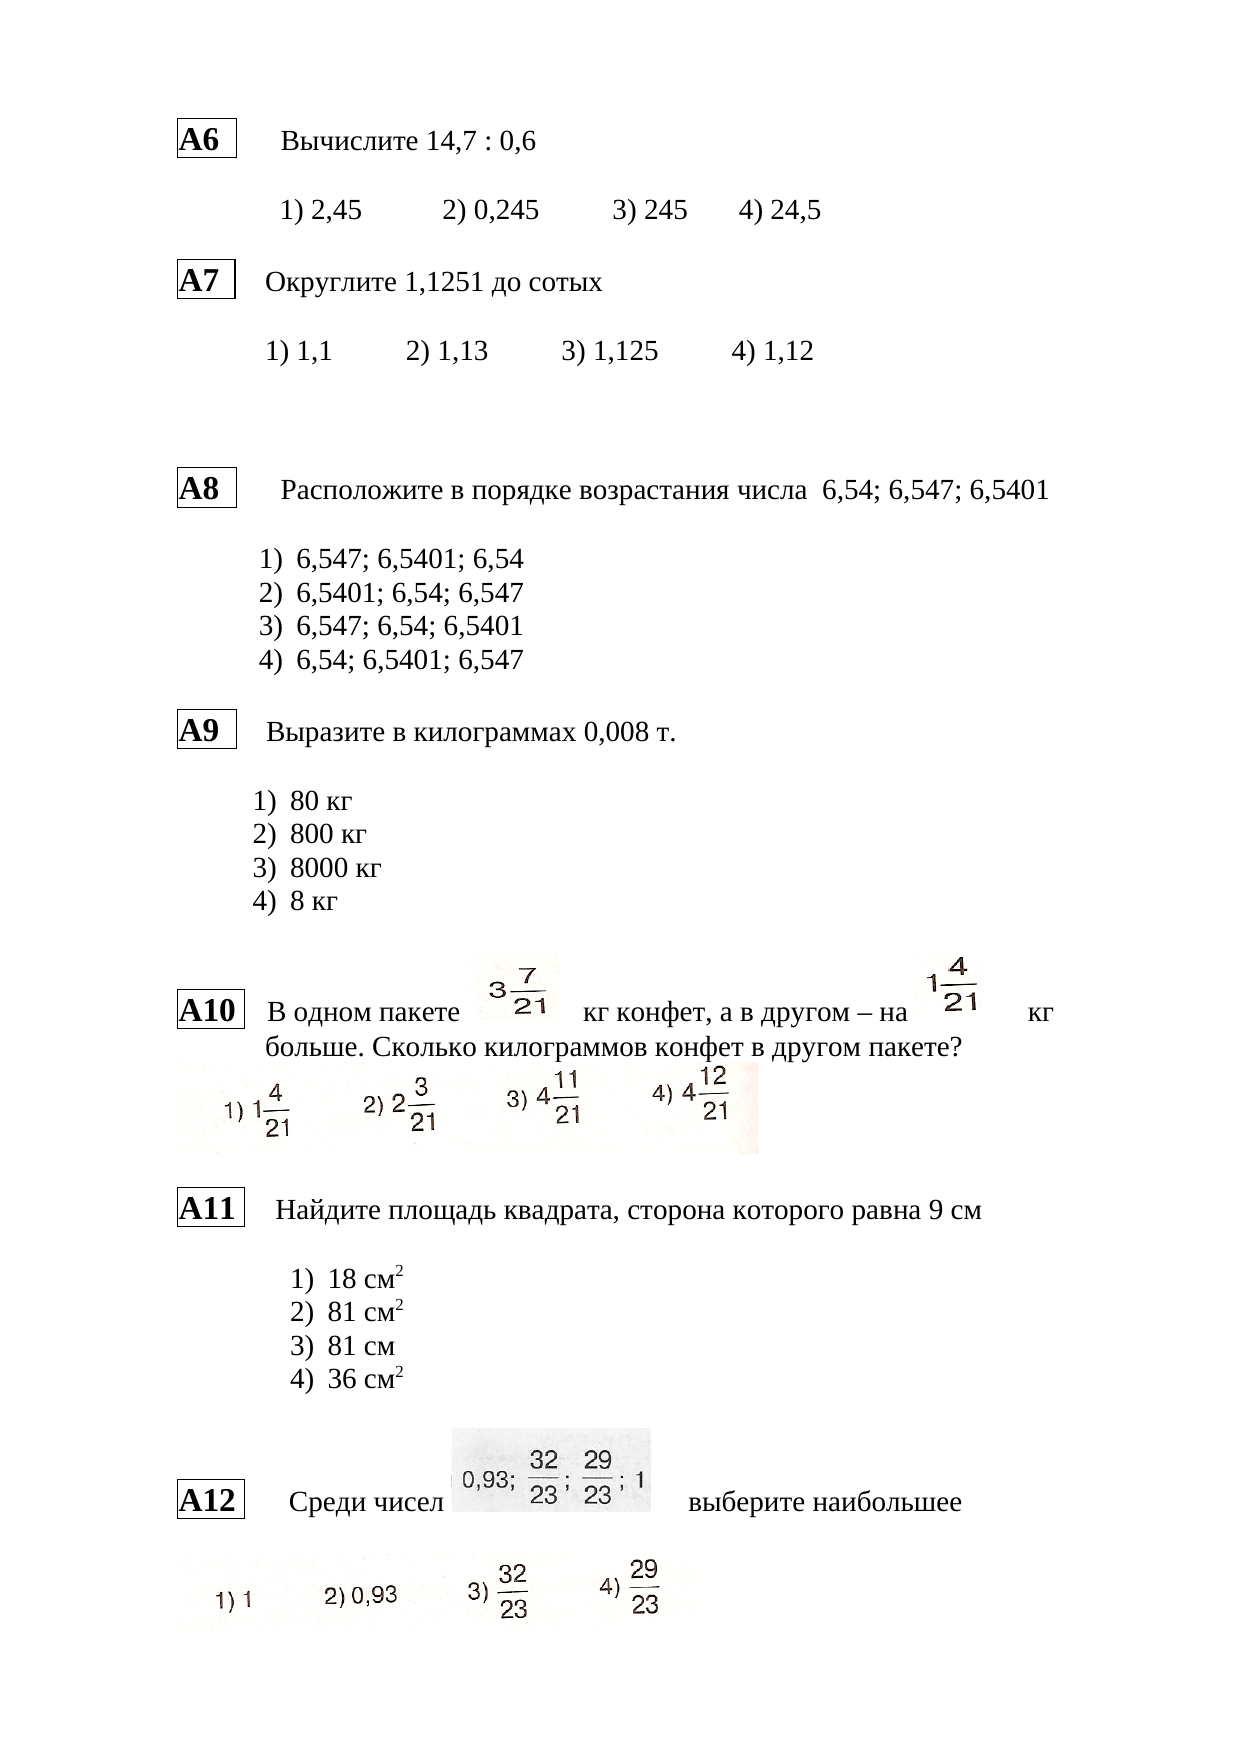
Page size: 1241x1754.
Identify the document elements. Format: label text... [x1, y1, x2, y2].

text А8 Расположите в порядке возрастания числа 6,54; 6,547; 6,5401 [237, 467, 1152, 508]
picture [451, 1428, 652, 1512]
text А9 Выразите в килограммах 0,008 т. [237, 709, 1152, 749]
text А10 В одном пакете кг конфет, а в другом – на кг [177, 951, 1152, 1029]
list 6,54; 6,5401; 6,547 [258, 642, 1152, 675]
picture [177, 1553, 703, 1632]
text А7 Округлите 1,1251 до сотых [236, 259, 1152, 299]
text 1) 1,1 2) 1,13 3) 1,125 4) 1,12 [177, 333, 1152, 367]
list 18 см2 [290, 1261, 1152, 1294]
text А11 Найдите площадь квадрата, сторона которого равна [245, 1187, 1152, 1227]
text А9 Выразите в килограммах 0,008 т. [178, 710, 236, 748]
list 6,547; 6,54; 6,5401 [258, 608, 1152, 642]
picture [475, 953, 561, 1021]
list 81 см2 [290, 1294, 1152, 1328]
text А12 Среди чисел выберите наибольшее [177, 1428, 1152, 1519]
picture [915, 950, 984, 1021]
list 36 см2 [290, 1361, 1152, 1395]
text А6 Вычислите 14,7 : 0,6 [178, 119, 236, 157]
list 6,547; 6,5401; 6,54 [258, 541, 1152, 575]
picture [177, 1062, 759, 1154]
text больше. Сколько килограммов конфет в другом пакете? [177, 1029, 1152, 1063]
text А7 Округлите 1,1251 до сотых [178, 260, 234, 298]
text А6 Вычислите 14,7 : 0,6 [237, 118, 1152, 158]
list 6,5401; 6,54; 6,547 [258, 575, 1152, 608]
text 1) 2,45 2) 0,245 3) 245 4) 24,5 [177, 192, 1152, 226]
